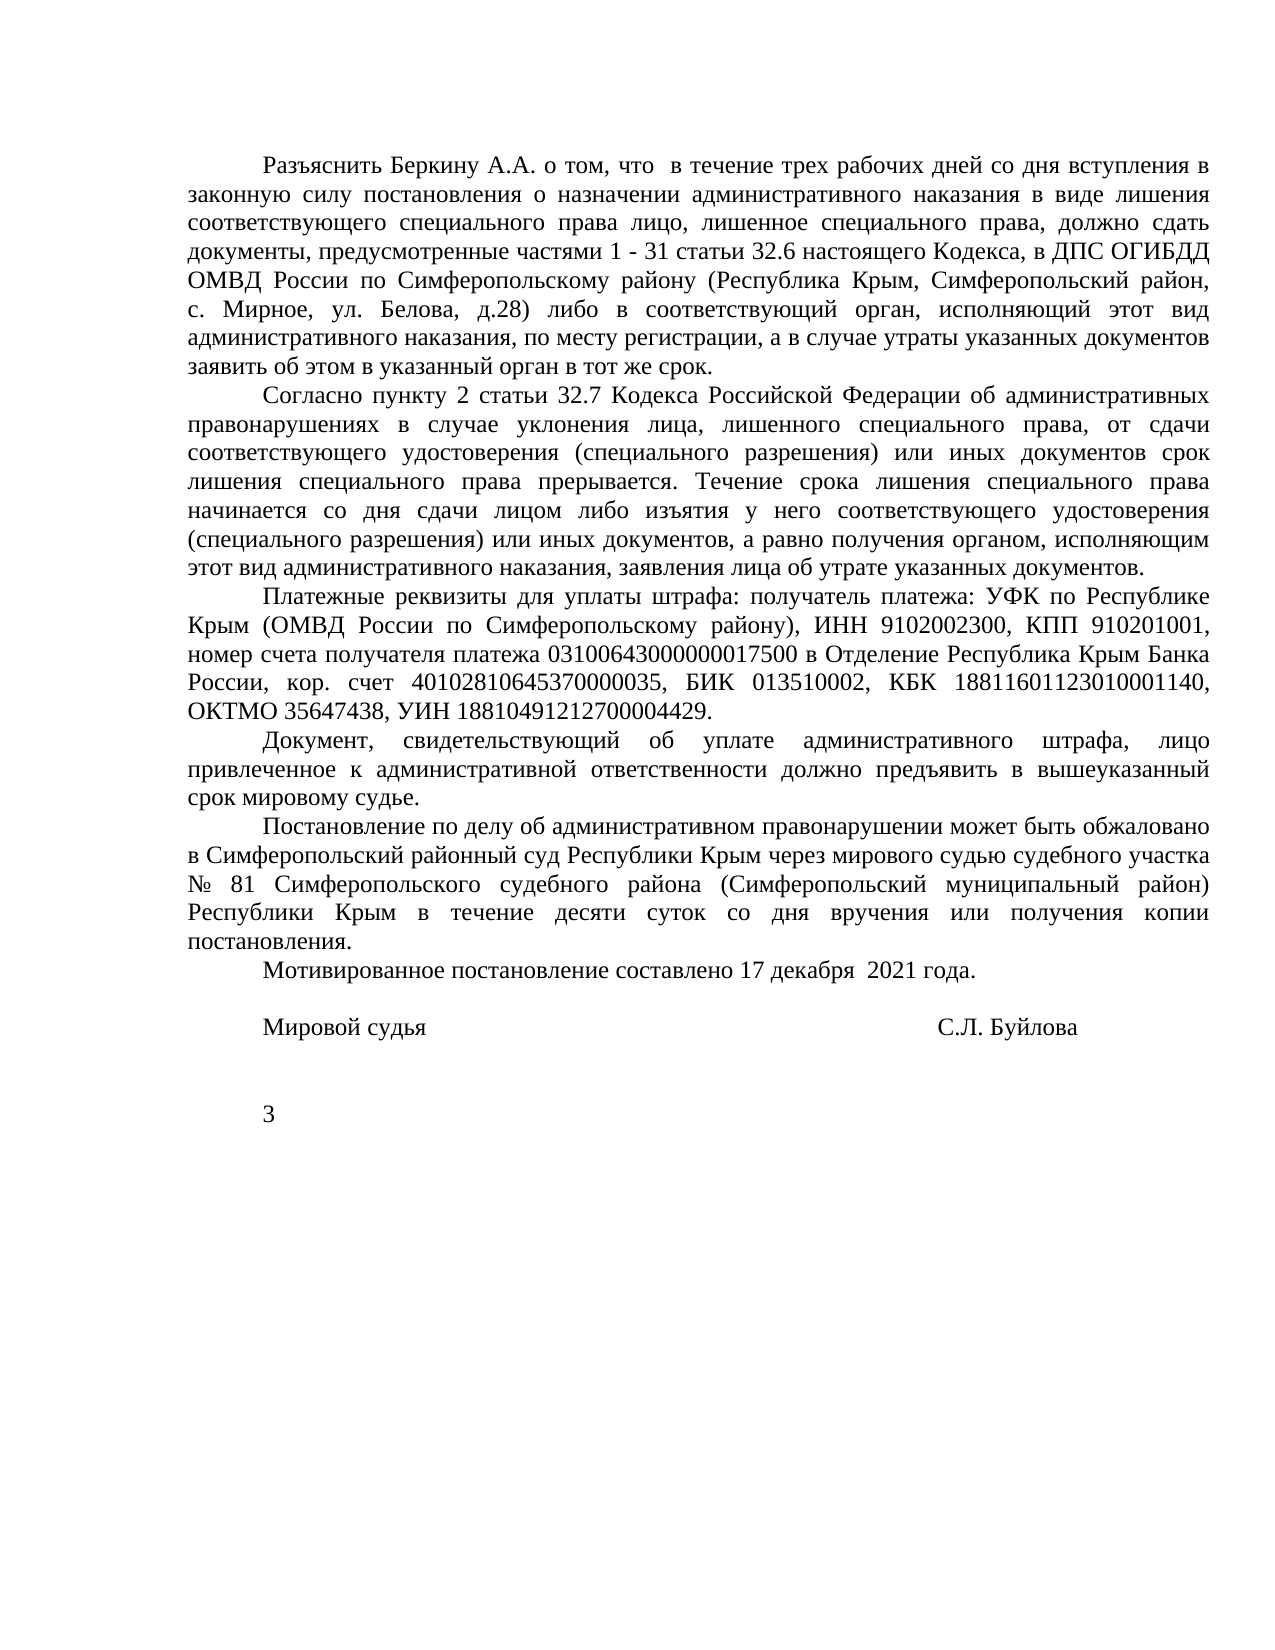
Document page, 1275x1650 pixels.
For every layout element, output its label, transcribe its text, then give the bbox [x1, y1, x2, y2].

text Согласно пункту 2 статьи 32.7 Кодекса Российской Федерации об административных правонарушениях в случае уклонения лица, лишенного специального права, от сдачи соответствующего удостоверения (специального разрешения) или иных документов срок лишения специального права прерывается. Течение срока лишения специального права начинается со дня сдачи лицом либо изъятия у него соответствующего удостоверения (специального разрешения) или иных документов, а равно получения органом, исполняющим этот вид административного наказания, заявления лица об утрате указанных документов. [187, 380, 1211, 581]
text Мировой судья С.Л. Буйлова [187, 1012, 1211, 1041]
text Разъяснить Беркину А.А. о том, что в течение трех рабочих дней со дня вступления в законную силу постановления о назначении административного наказания в виде лишения соответствующего специального права лицо, лишенное специального права, должно сдать документы, предусмотренные частями 1 - 31 статьи 32.6 настоящего Кодекса, в ДПС ОГИБДД ОМВД России по Симферопольскому району (Республика Крым, Симферопольский район, с. Мирное, ул. Белова, д.28) либо в соответствующий орган, исполняющий этот вид административного наказания, по месту регистрации, а в случае утраты указанных документов заявить об этом в указанный орган в тот же срок. [187, 150, 1211, 380]
text Мотивированное постановление составлено 17 декабря 2021 года. [187, 955, 1211, 984]
text Платежные реквизиты для уплаты штрафа: получатель платежа: УФК по Республике Крым (ОМВД России по Симферопольскому району), ИНН 9102002300, КПП 910201001, номер счета получателя платежа 03100643000000017500 в Отделение Республика Крым Банка России, кор. счет 40102810645370000035, БИК 013510002, КБК 18811601123010001140, ОКТМО 35647438, УИН 18810491212700004429. [187, 581, 1211, 725]
text Постановление по делу об административном правонарушении может быть обжаловано в Симферопольский районный суд Республики Крым через мирового судью судебного участка № 81 Симферопольского судебного района (Симферопольский муниципальный район) Республики Крым в течение десяти суток со дня вручения или получения копии постановления. [187, 811, 1211, 955]
text Документ, свидетельствующий об уплате административного штрафа, лицо привлеченное к административной ответственности должно предъявить в вышеуказанный срок мировому судье. [187, 725, 1211, 811]
text 3 [187, 1099, 1211, 1127]
